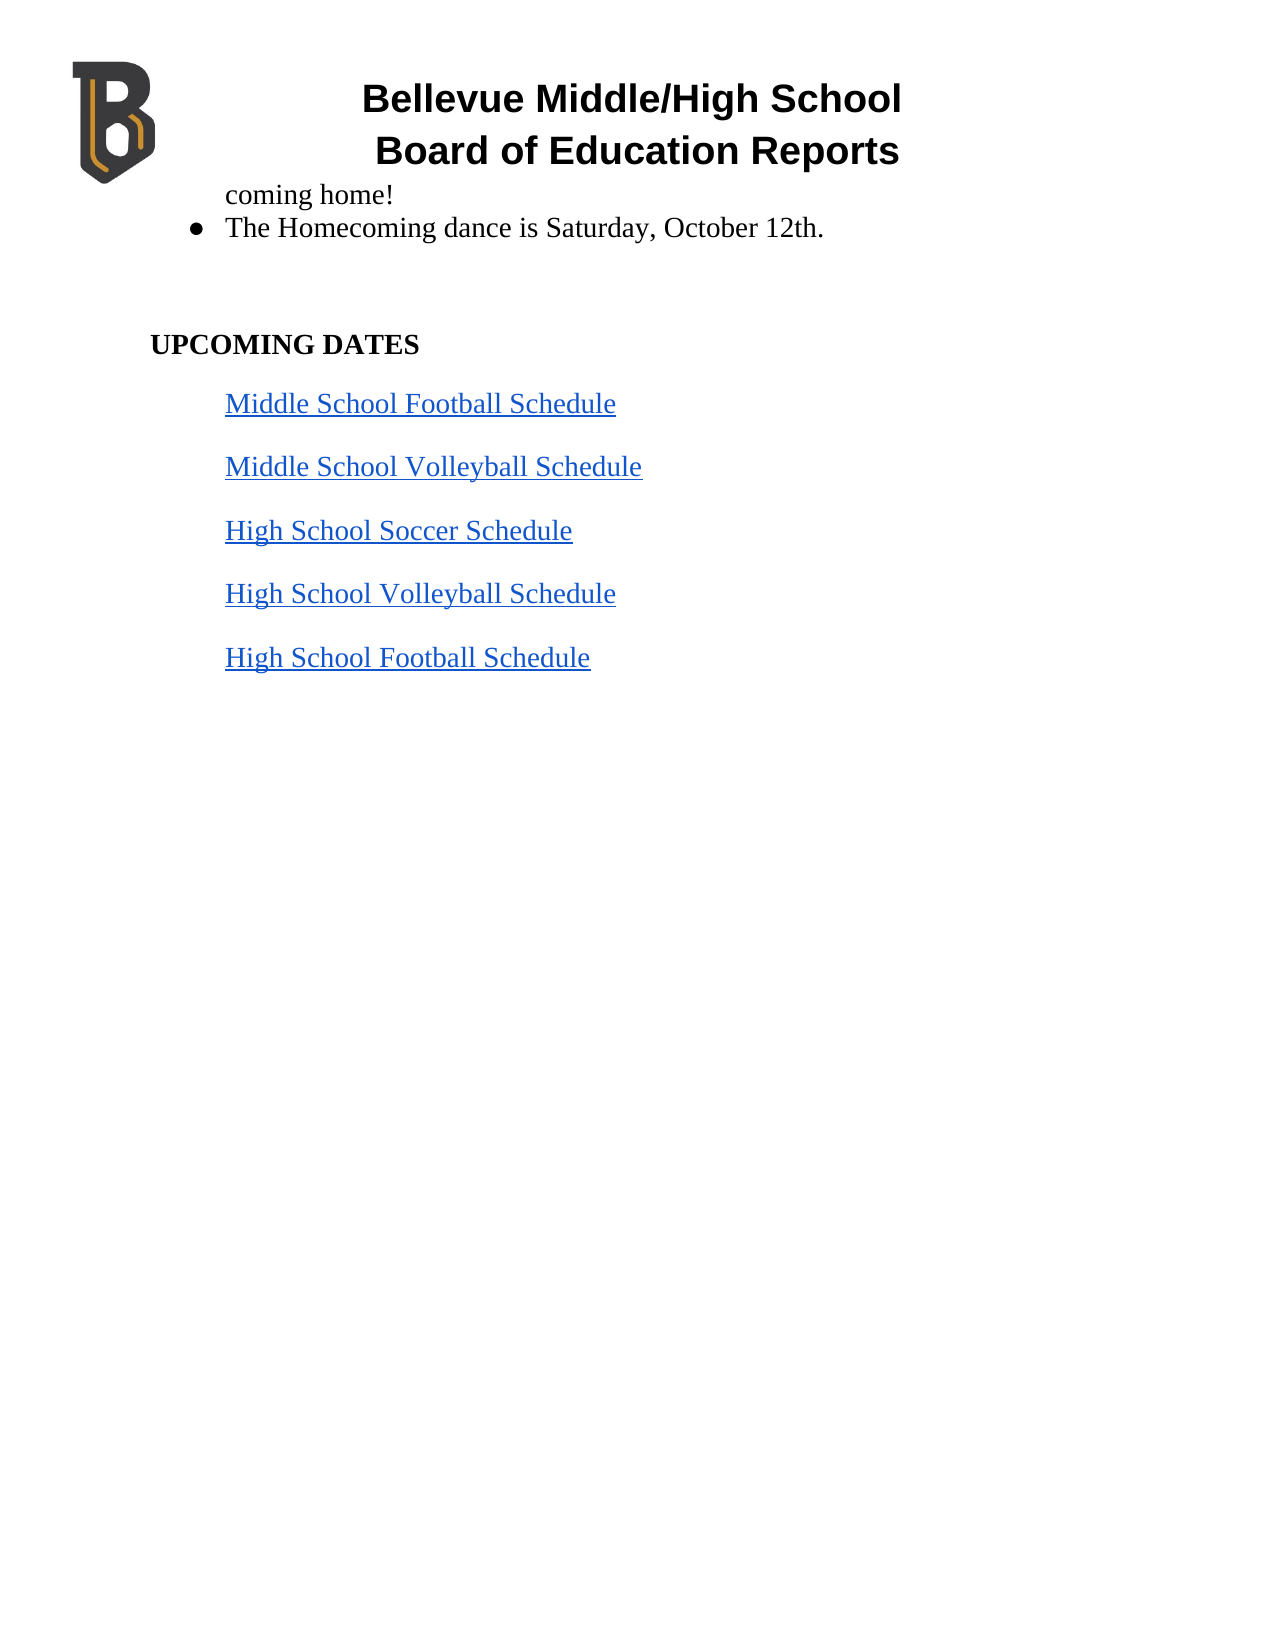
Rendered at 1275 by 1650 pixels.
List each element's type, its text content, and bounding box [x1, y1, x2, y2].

picture [48, 56, 182, 189]
text UPCOMING DATES [150, 327, 1125, 361]
list The Homecoming dance is Saturday, October 12th. [187, 210, 1125, 244]
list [187, 177, 1125, 210]
text High School Soccer Schedule [225, 513, 1125, 547]
text High School Football Schedule [225, 640, 1125, 674]
text Middle School Volleyball Schedule [225, 449, 1125, 483]
text Middle School Football Schedule [225, 386, 1125, 419]
text High School Volleyball Schedule [225, 577, 1125, 610]
